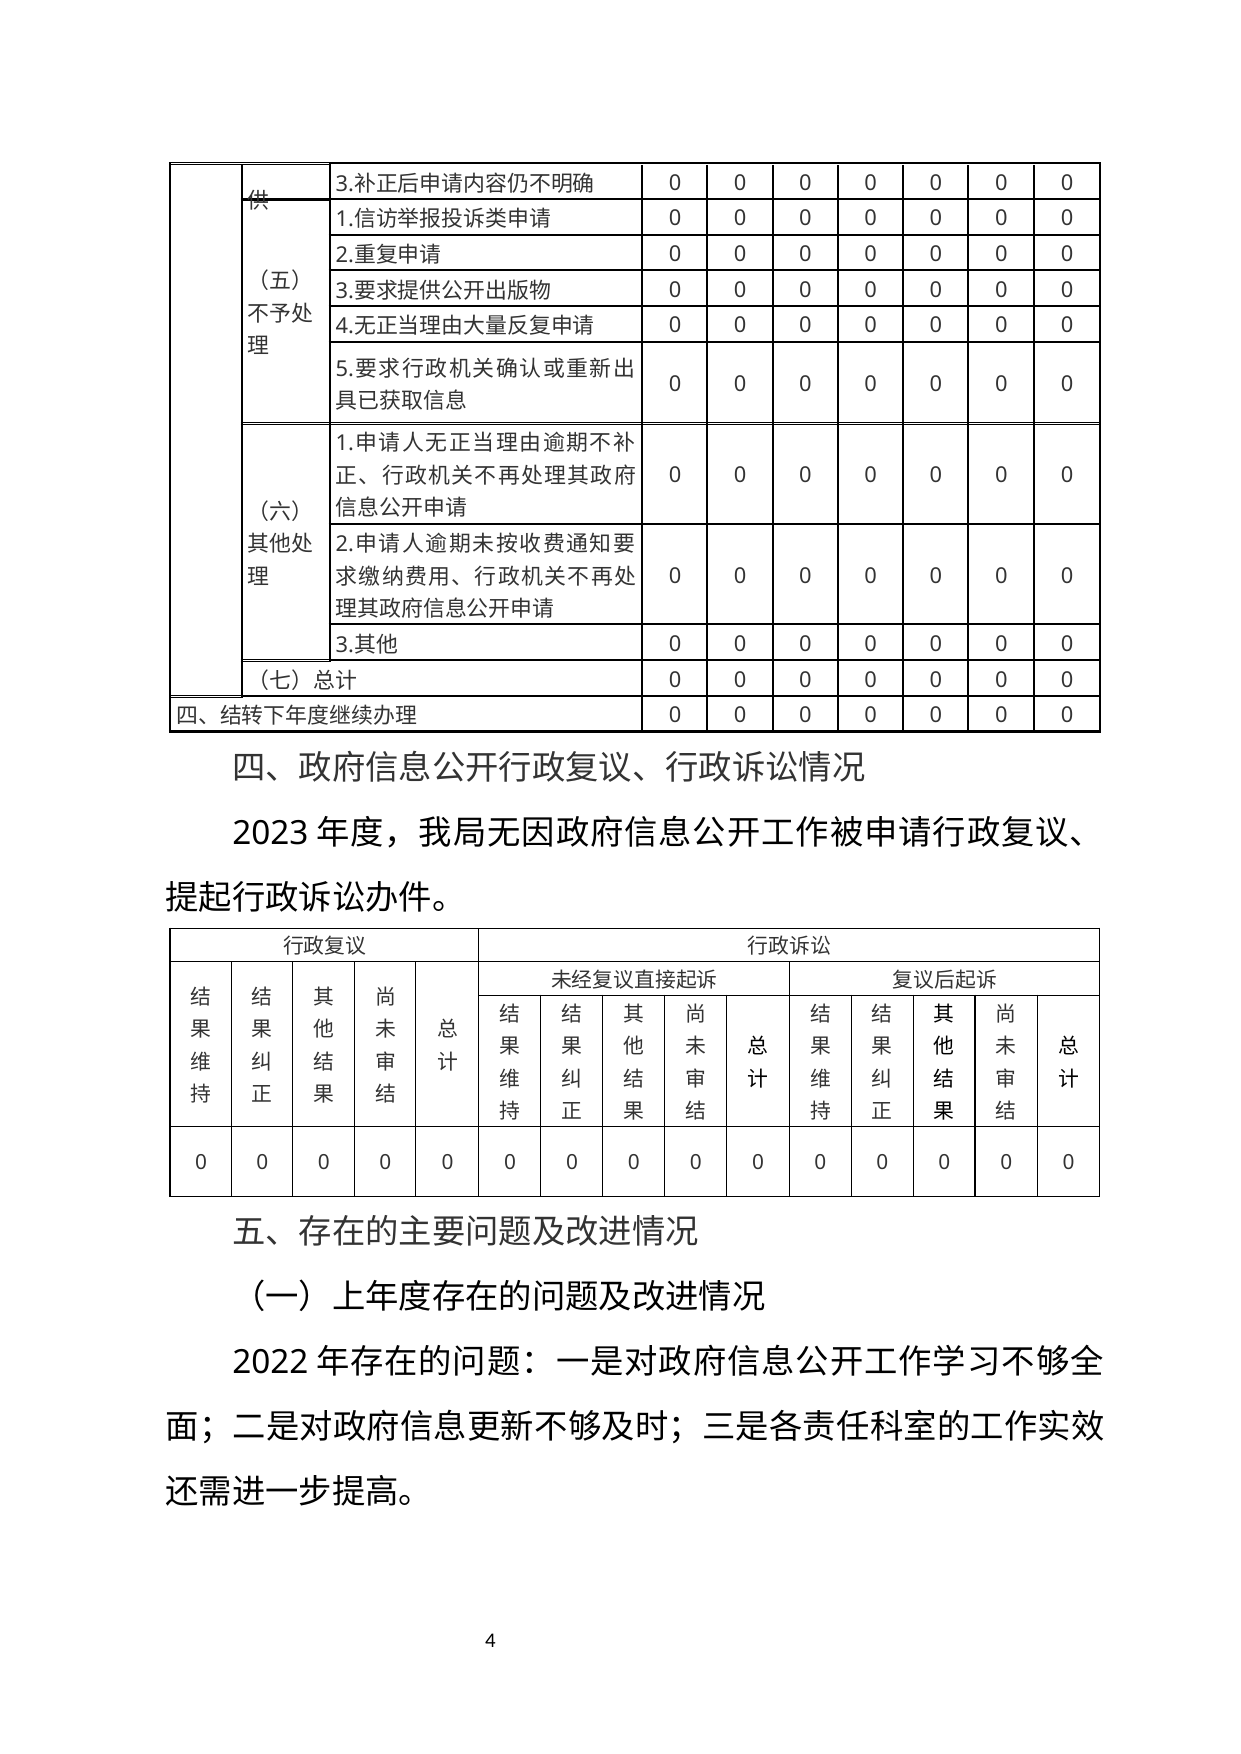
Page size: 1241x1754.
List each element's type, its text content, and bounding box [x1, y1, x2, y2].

table_cell 总计 [416, 962, 478, 1126]
table_cell 0 [904, 271, 967, 305]
table_cell 结果 纠正 [232, 962, 292, 1126]
table_cell 0 [969, 625, 1033, 659]
table_cell 0 [904, 697, 967, 730]
table_cell 0 [1035, 307, 1099, 341]
table_cell 0 [839, 525, 902, 623]
table_cell 0 [838, 164, 903, 198]
table_cell 0 [904, 236, 967, 269]
text 四、政府信息公开行政复议、行政诉讼情况 [165, 732, 1104, 797]
list （一）上年度存在的问题及改进情况 [165, 1262, 1104, 1327]
table_cell 0 [707, 164, 773, 198]
table_cell 0 [774, 697, 837, 730]
table_cell 3.其他 [331, 625, 641, 659]
table_cell 0 [969, 271, 1033, 305]
table_cell 四、结转下年度继续办理 [171, 697, 641, 730]
table_cell 0 [355, 1127, 415, 1196]
text 2023年度，我局无因政府信息公开工作被申请行政复议、提起行政诉讼办件。 [165, 797, 1104, 927]
table_cell 结果 维持 [790, 996, 851, 1126]
table_cell 2.申请人逾期未按收费通知要求缴纳费用、行政机关不再处理其政府信息公开申请 [331, 525, 641, 623]
table_cell 0 [774, 661, 837, 695]
table_cell 5.要求行政机关确认或重新出具已获取信息 [331, 343, 641, 422]
table_cell 0 [1035, 425, 1099, 522]
table_cell 0 [969, 343, 1033, 422]
table_cell 总计 [1038, 996, 1099, 1126]
table_cell 其他 结果 [293, 962, 354, 1126]
table_cell 0 [904, 625, 967, 659]
table_cell 0 [708, 625, 772, 659]
table_cell （五）不予处理 [243, 201, 329, 422]
table_cell 0 [968, 164, 1034, 198]
table_cell 0 [1035, 200, 1099, 233]
table_cell 0 [969, 200, 1033, 233]
table_cell 0 [171, 1127, 231, 1196]
table_cell 0 [904, 525, 967, 623]
table_cell 尚未 审结 [665, 996, 726, 1126]
table_cell 尚未 审结 [976, 996, 1037, 1126]
table_cell 0 [416, 1127, 478, 1196]
table_cell 3.要求提供公开出版物 [331, 271, 641, 305]
table_cell 0 [643, 425, 706, 522]
table_cell 0 [904, 425, 967, 522]
table_cell 0 [727, 1127, 789, 1196]
table_cell 复议后起诉 [790, 962, 1099, 994]
table_cell 0 [903, 164, 968, 198]
table_header 行政复议 [171, 929, 478, 961]
table_cell 未经复议直接起诉 [479, 962, 789, 994]
table_cell 0 [774, 236, 837, 269]
table_cell 0 [541, 1127, 602, 1196]
table_cell 0 [708, 525, 772, 623]
table_cell 0 [1035, 661, 1099, 695]
text 2022年存在的问题：一是对政府信息公开工作学习不够全面；二是对政府信息更新不够及时；三是各责任科室的工作实效还需进一步提高。 [165, 1327, 1104, 1522]
table_cell 结果 纠正 [541, 996, 602, 1126]
table_cell 0 [293, 1127, 354, 1196]
table_cell 4.无正当理由大量反复申请 [331, 307, 641, 341]
table_cell 0 [643, 625, 706, 659]
table_cell 0 [852, 1127, 913, 1196]
table_cell 0 [976, 1127, 1037, 1196]
table_cell 0 [232, 1127, 292, 1196]
table_cell 0 [1035, 525, 1099, 623]
table_header 行政诉讼 [479, 929, 1099, 961]
table_cell 0 [708, 661, 772, 695]
table_cell 0 [839, 271, 902, 305]
table_cell 0 [774, 425, 837, 522]
table_cell （六）其他处理 [243, 425, 329, 659]
table_cell 0 [839, 625, 902, 659]
table_cell 0 [708, 697, 772, 730]
table_cell 其他 结果 [603, 996, 664, 1126]
table_cell 0 [969, 697, 1033, 730]
table_cell 0 [969, 425, 1033, 522]
table_cell 0 [643, 661, 706, 695]
table_cell 结果 纠正 [852, 996, 913, 1126]
table_cell 0 [1035, 343, 1099, 422]
table_cell 0 [839, 307, 902, 341]
table_cell 0 [969, 236, 1033, 269]
table_cell 2.重复申请 [331, 236, 641, 269]
table_cell 1.申请人无正当理由逾期不补正、行政机关不再处理其政府信息公开申请 [331, 425, 641, 522]
table_cell 0 [774, 271, 837, 305]
table_cell 0 [904, 200, 967, 233]
table_cell 1.信访举报投诉类申请 [331, 200, 641, 233]
table_cell 0 [665, 1127, 726, 1196]
table_cell 0 [643, 200, 706, 233]
table_cell 0 [790, 1127, 851, 1196]
table_cell 0 [774, 200, 837, 233]
table_cell 0 [708, 307, 772, 341]
table_cell 0 [1035, 271, 1099, 305]
table_cell 0 [969, 525, 1033, 623]
table_cell 尚未 审结 [355, 962, 415, 1126]
table_cell 其他 结果 [914, 996, 974, 1126]
table_cell 0 [839, 425, 902, 522]
table_cell 0 [914, 1127, 974, 1196]
table_cell 0 [969, 661, 1033, 695]
table_cell 0 [839, 661, 902, 695]
table_cell 0 [839, 343, 902, 422]
table_cell 0 [1034, 164, 1099, 198]
table_cell 0 [774, 625, 837, 659]
table_cell 0 [603, 1127, 664, 1196]
table_cell 0 [904, 661, 967, 695]
table_cell 0 [708, 425, 772, 522]
table_cell 0 [1038, 1127, 1099, 1196]
table_cell 0 [1035, 697, 1099, 730]
table_cell 0 [839, 236, 902, 269]
table_cell 0 [904, 307, 967, 341]
table_cell 0 [774, 525, 837, 623]
table_cell 0 [708, 343, 772, 422]
table_cell 0 [643, 697, 706, 730]
text 五、存在的主要问题及改进情况 [165, 1197, 1104, 1262]
table_cell 0 [643, 307, 706, 341]
table_cell 结果维持 [171, 962, 231, 1126]
table_cell 0 [904, 343, 967, 422]
table_cell 3.补正后申请内容仍不明确 [331, 164, 642, 198]
table_cell 0 [643, 236, 706, 269]
table_cell 0 [643, 271, 706, 305]
table_cell 0 [643, 525, 706, 623]
table_cell （七）总计 [243, 661, 641, 695]
table_cell 0 [839, 200, 902, 233]
table_cell 0 [1035, 625, 1099, 659]
table_cell 0 [708, 236, 772, 269]
table_cell 0 [708, 271, 772, 305]
table_cell 结果 维持 [479, 996, 540, 1126]
table_cell 0 [479, 1127, 540, 1196]
table_cell 0 [643, 343, 706, 422]
table_cell 0 [839, 697, 902, 730]
table_cell 0 [708, 200, 772, 233]
table_cell 0 [774, 343, 837, 422]
table_cell 0 [773, 164, 838, 198]
table_cell 0 [774, 307, 837, 341]
table_cell 总计 [727, 996, 789, 1126]
table_cell 0 [1035, 236, 1099, 269]
table_cell 0 [642, 164, 707, 198]
table_cell 0 [969, 307, 1033, 341]
